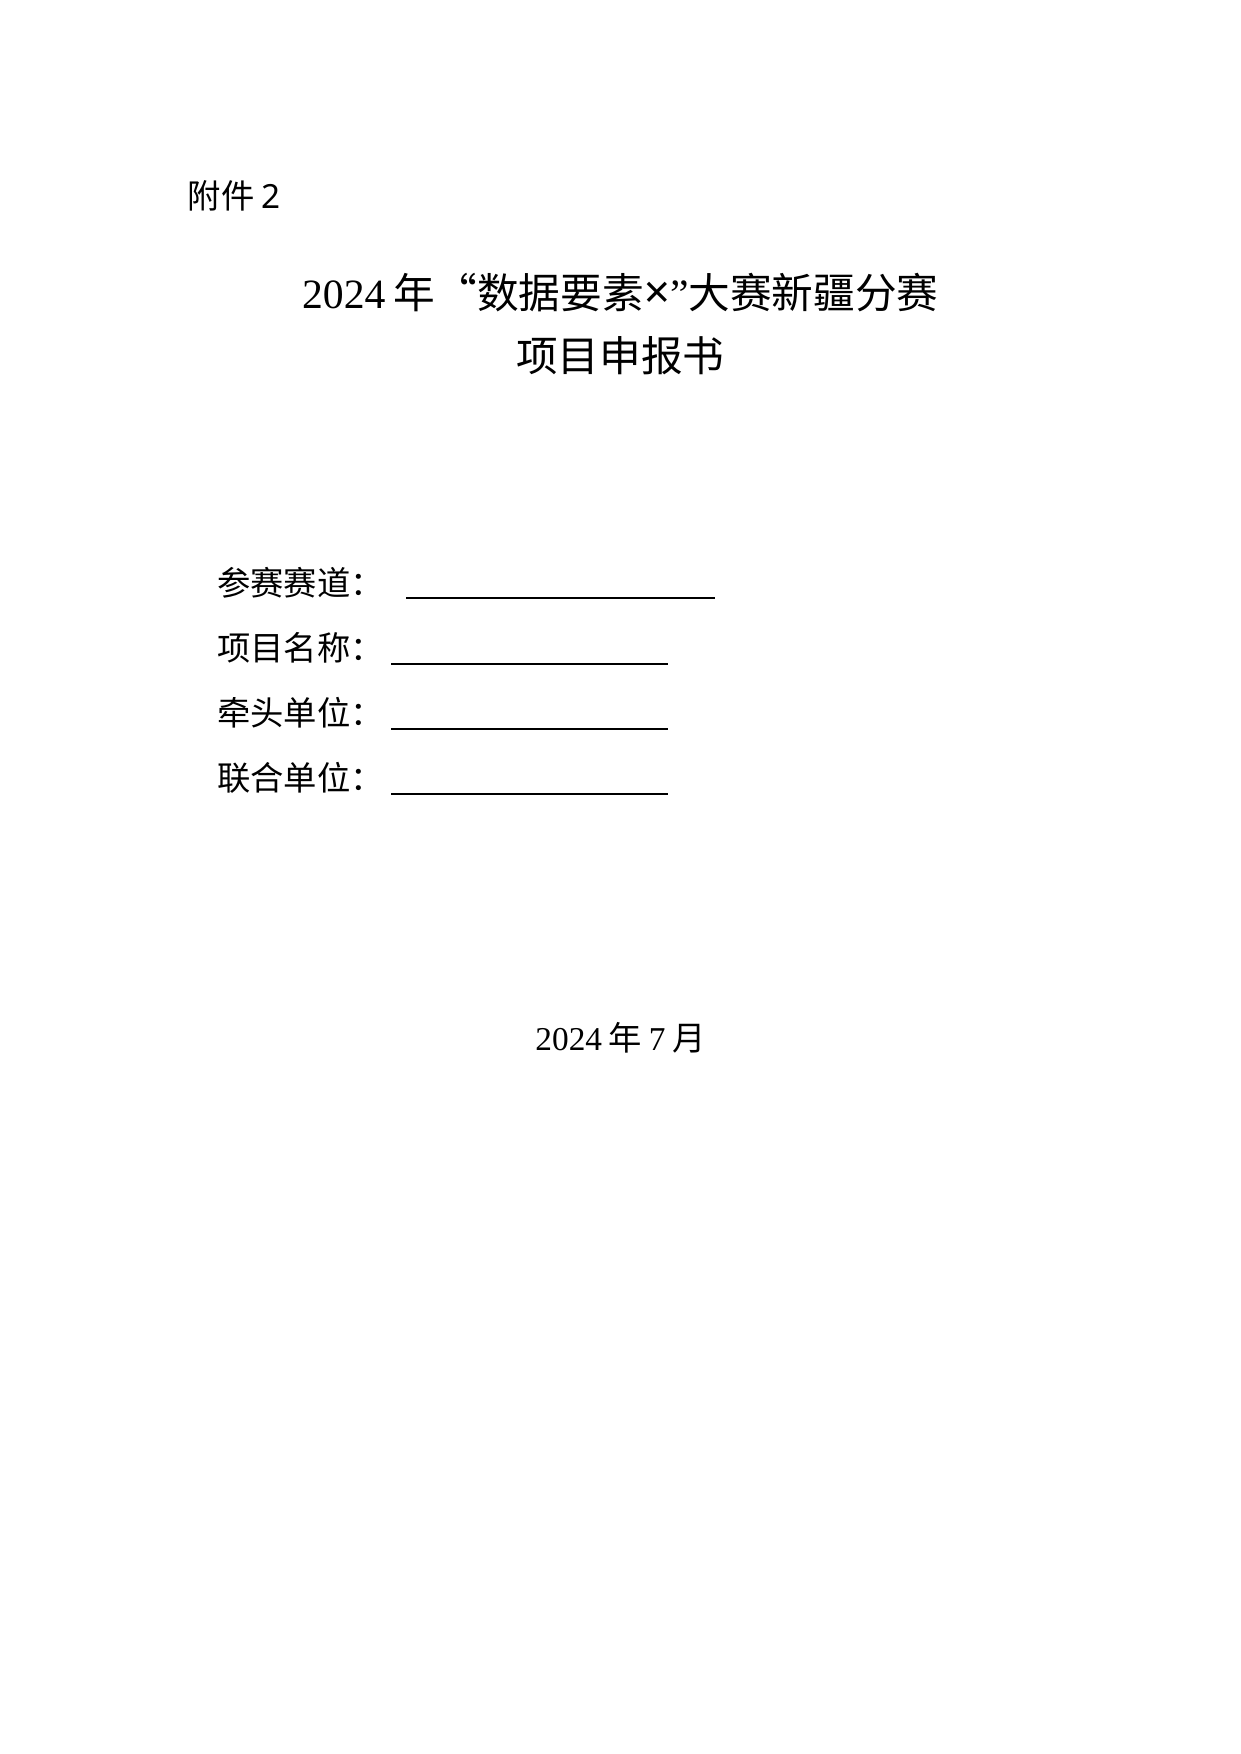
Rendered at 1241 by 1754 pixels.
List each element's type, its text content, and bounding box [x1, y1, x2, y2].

text 项目名称： [187, 613, 1053, 678]
text 参赛赛道： [187, 548, 1053, 613]
text 联合单位： [187, 743, 1053, 808]
text 附件2 [187, 162, 1053, 227]
text 2024年“数据要素×”大赛新疆分赛 [187, 259, 1053, 321]
text 项目申报书 [187, 321, 1053, 386]
text 牵头单位： [187, 678, 1053, 743]
text 2024年7月 [187, 1003, 1053, 1068]
